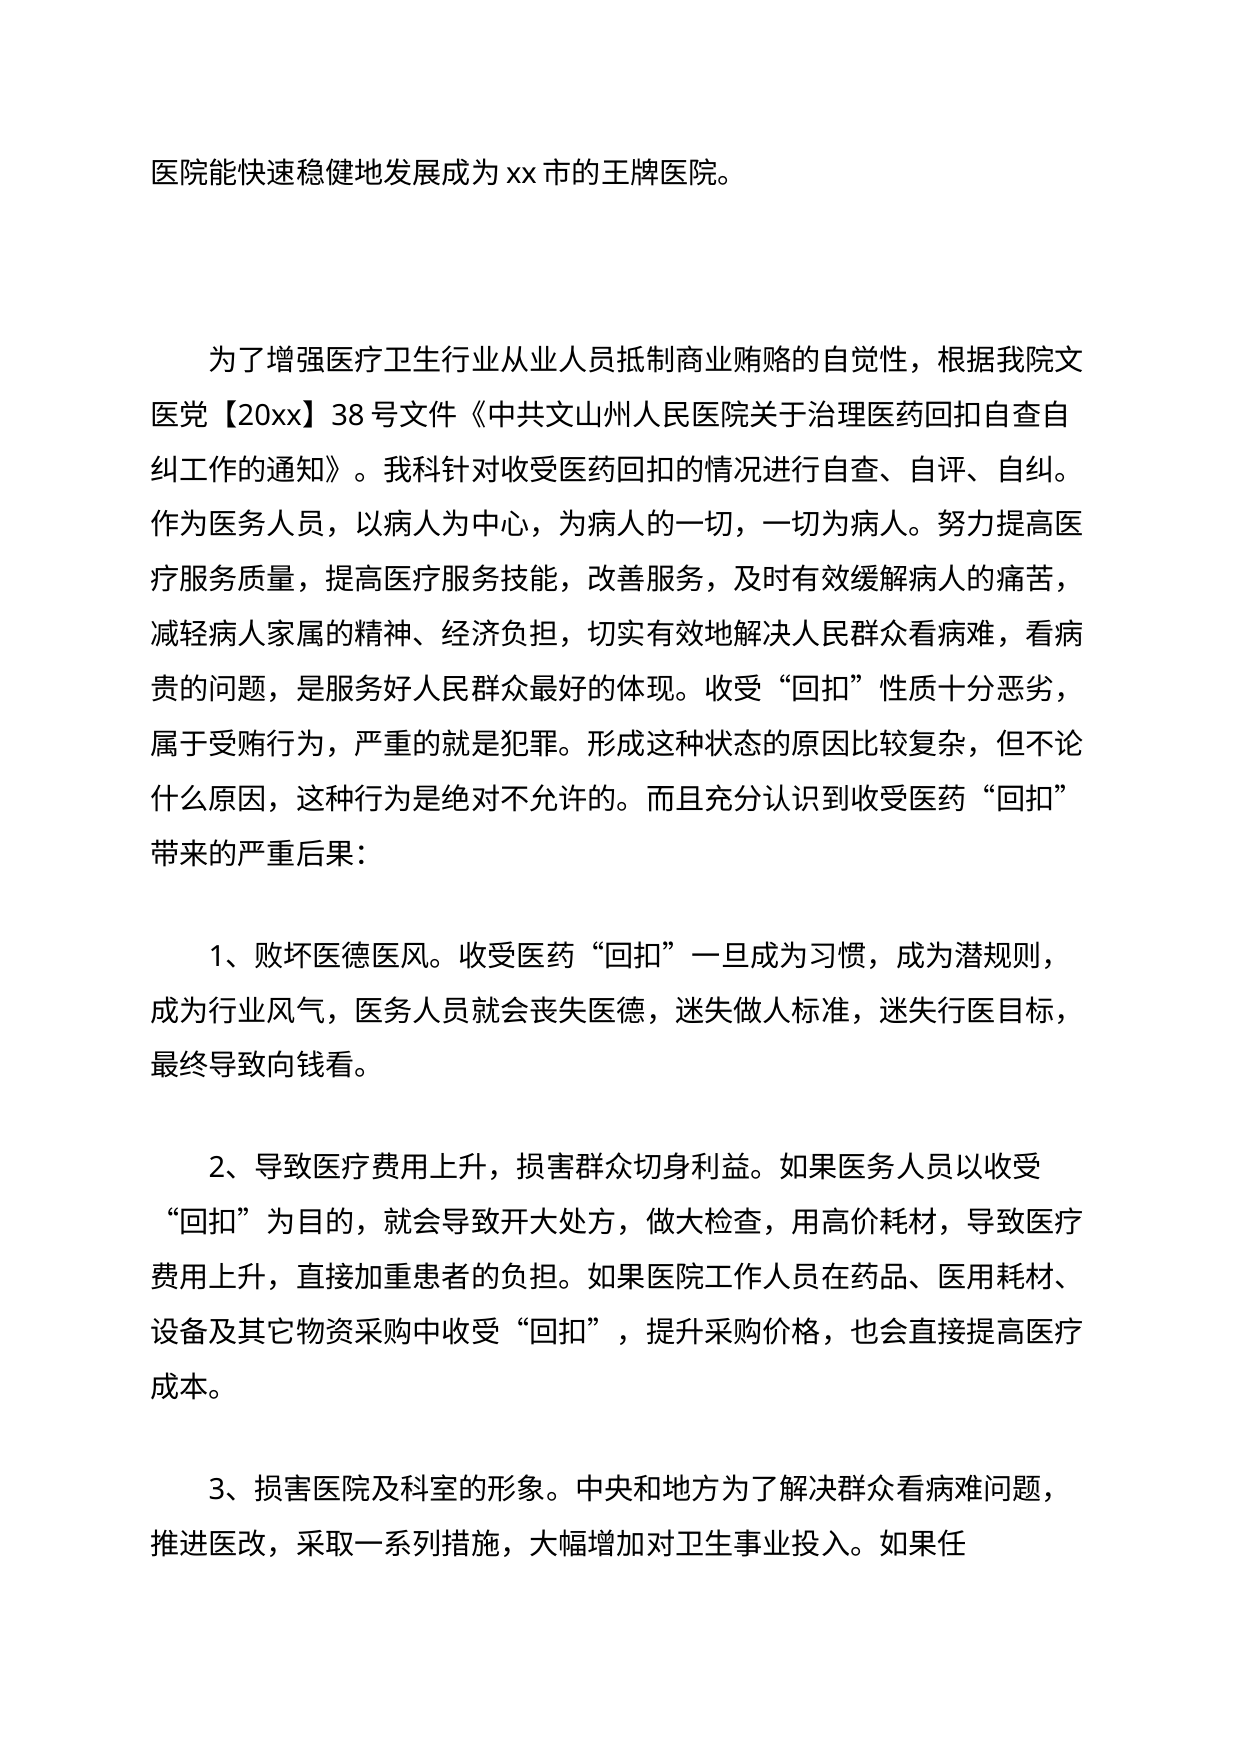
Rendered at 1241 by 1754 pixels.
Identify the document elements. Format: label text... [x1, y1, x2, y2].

text 3、损害医院及科室的形象。中央和地方为了解决群众看病难问题，推进医改，采取一系列措施，大幅增加对卫生事业投入。如果任 [150, 1465, 1090, 1562]
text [150, 150, 1090, 192]
text 2、导致医疗费用上升，损害群众切身利益。如果医务人员以收受“回扣”为目的，就会导致开大处方，做大检查，用高价耗材，导致医疗费用上升，直接加重患者的负担。如果医院工作人员在药品、医用耗材、设备及其它物资采购中收受“回扣”，提升采购价格，也会直接提高医疗成本。 [150, 1144, 1090, 1406]
text 为了增强医疗卫生行业从业人员抵制商业贿赂的自觉性，根据我院文医党【20xx】38号文件《中共文山州人民医院关于治理医药回扣自查自纠工作的通知》。我科针对收受医药回扣的情况进行自查、自评、自纠。作为医务人员，以病人为中心，为病人的一切，一切为病人。努力提高医疗服务质量，提高医疗服务技能，改善服务，及时有效缓解病人的痛苦，减轻病人家属的精神、经济负担，切实有效地解决人民群众看病难，看病贵的问题，是服务好人民群众最好的体现。收受“回扣”性质十分恶劣，属于受贿行为，严重的就是犯罪。形成这种状态的原因比较复杂，但不论什么原因，这种行为是绝对不允许的。而且充分认识到收受医药“回扣”带来的严重后果： [150, 336, 1090, 873]
text 1、败坏医德医风。收受医药“回扣”一旦成为习惯，成为潜规则，成为行业风气，医务人员就会丧失医德，迷失做人标准，迷失行医目标，最终导致向钱看。 [150, 932, 1090, 1084]
